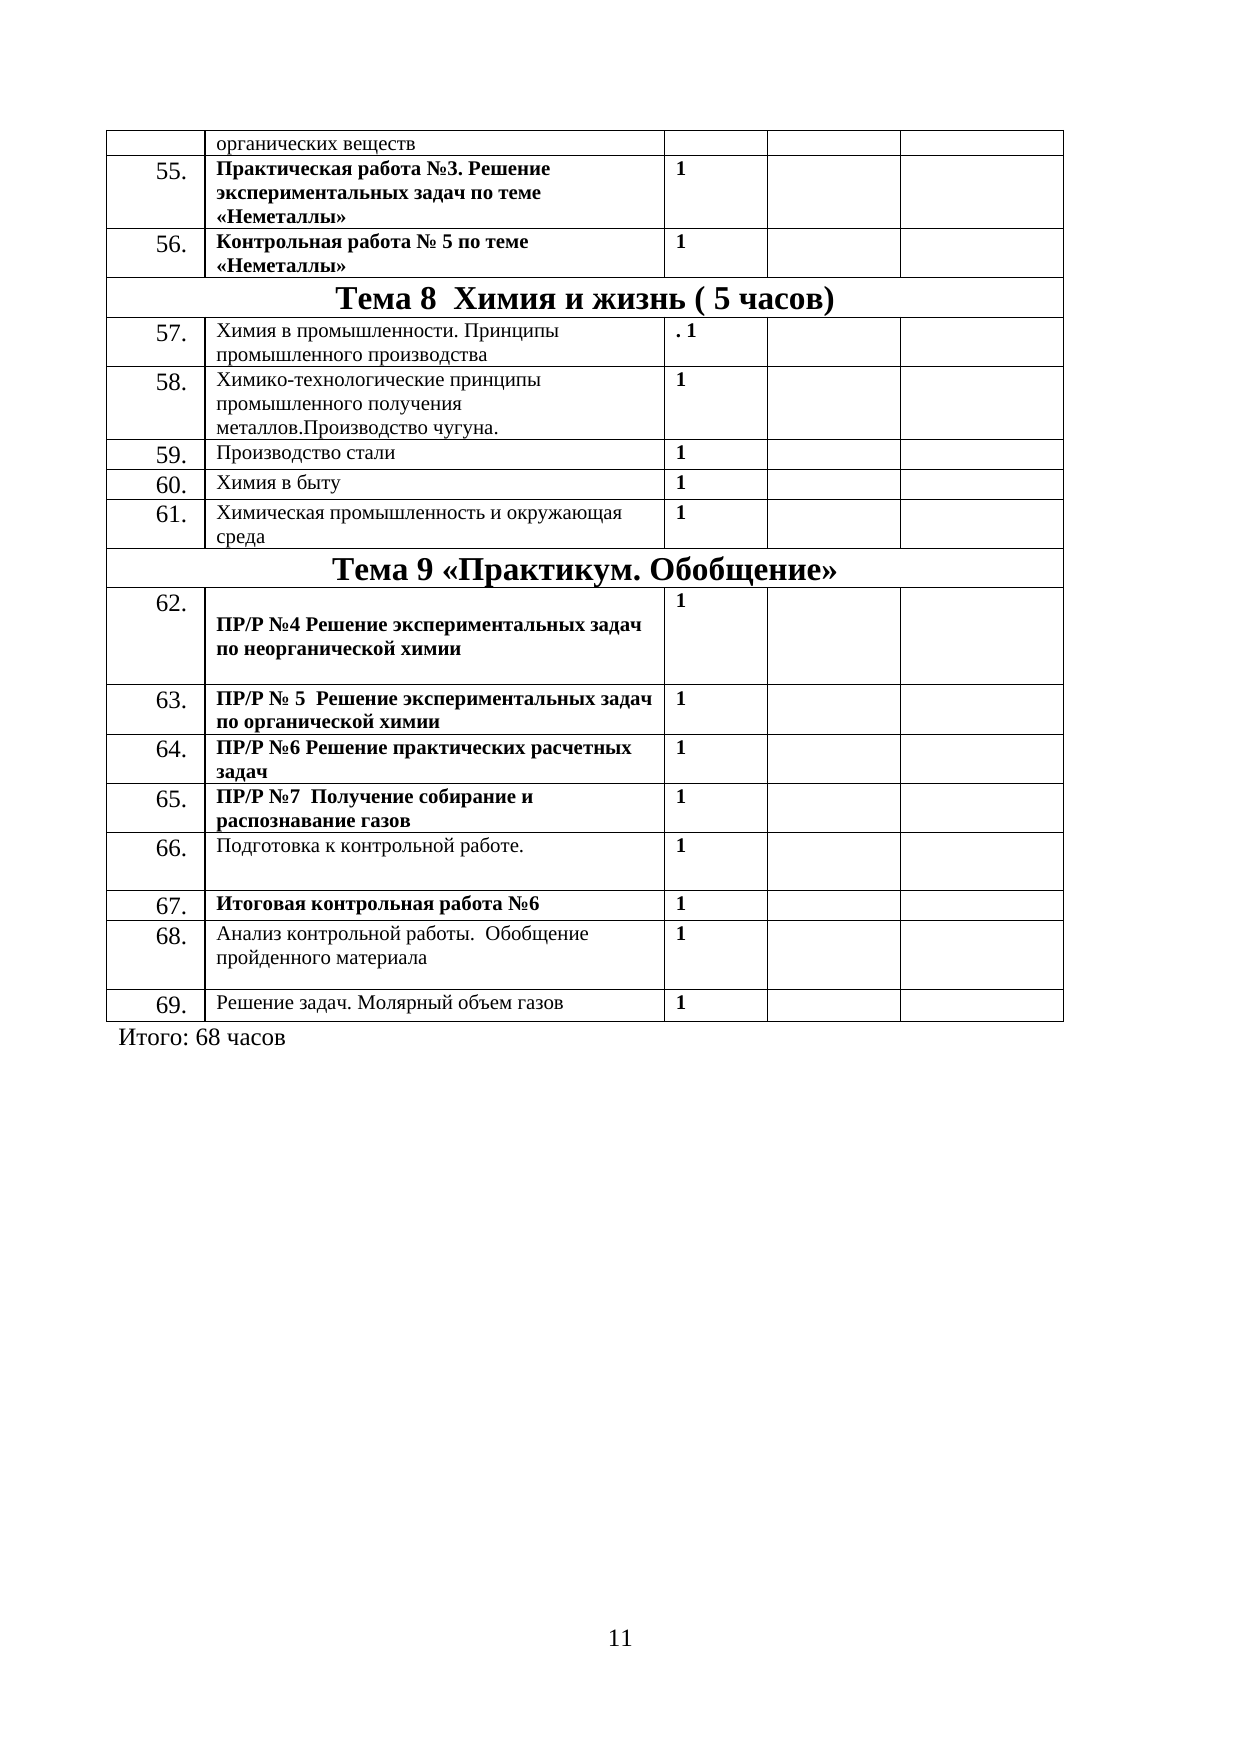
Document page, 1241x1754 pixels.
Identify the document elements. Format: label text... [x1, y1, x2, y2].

table_cell [901, 833, 1063, 890]
table_cell [901, 318, 1063, 366]
table_cell 1 [665, 891, 767, 920]
table_cell [768, 318, 900, 366]
table_cell [107, 229, 204, 277]
table_cell [768, 921, 900, 989]
table_cell Химическая промышленность и окружающая среда [206, 500, 664, 548]
table_cell [901, 470, 1063, 498]
table_cell Тема 8 Химия и жизнь ( 5 часов) [107, 278, 1063, 317]
table_cell [107, 735, 204, 783]
table_cell ПР/Р №6 Решение практических расчетных задач [206, 735, 664, 783]
table_cell [768, 367, 900, 439]
table_cell [901, 131, 1063, 155]
table_cell ПР/Р № 5 Решение экспериментальных задач по органической химии [206, 685, 664, 733]
table_cell Анализ контрольной работы. Обобщение пройденного материала [206, 921, 664, 989]
table_cell [107, 891, 204, 920]
table_cell Химико-технологические принципы промышленного получения металлов.Производство чугуна. [206, 367, 664, 439]
table_cell [768, 131, 900, 155]
table_cell [768, 229, 900, 277]
table_cell ПР/Р №4 Решение экспериментальных задач по неорганической химии [206, 588, 664, 684]
table_cell [768, 833, 900, 890]
table_cell Подготовка к контрольной работе. [206, 833, 664, 890]
table_cell [768, 470, 900, 498]
table_cell 1 [665, 685, 767, 733]
table_cell [107, 500, 204, 548]
table_cell [768, 784, 900, 832]
table_cell [901, 891, 1063, 920]
table_cell 1 [665, 500, 767, 548]
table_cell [206, 131, 664, 155]
table_cell [768, 588, 900, 684]
table_cell [901, 990, 1063, 1021]
table_cell [901, 784, 1063, 832]
table_cell [901, 921, 1063, 989]
table_cell [107, 833, 204, 890]
table_cell Итоговая контрольная работа №6 [206, 891, 664, 920]
table_cell 1 [665, 470, 767, 498]
table_cell 1 [665, 990, 767, 1021]
table_cell [107, 784, 204, 832]
table_cell 1 [665, 921, 767, 989]
table_cell ПР/Р №7 Получение собирание и распознавание газов [206, 784, 664, 832]
table_cell [107, 367, 204, 439]
table_cell [768, 440, 900, 469]
table_cell 1 [665, 784, 767, 832]
table_cell [107, 318, 204, 366]
table_cell [768, 500, 900, 548]
table_cell [901, 229, 1063, 277]
table_cell [901, 588, 1063, 684]
table_cell [107, 470, 204, 498]
table_cell [107, 685, 204, 733]
table_cell [107, 156, 204, 228]
table_cell Химия в быту [206, 470, 664, 498]
table_cell [901, 735, 1063, 783]
table_cell [901, 500, 1063, 548]
table_cell [768, 891, 900, 920]
table_cell [901, 685, 1063, 733]
table_cell Тема 9 «Практикум. Обобщение» [107, 549, 1063, 587]
table_cell [768, 156, 900, 228]
table_cell [107, 440, 204, 469]
table_cell [901, 440, 1063, 469]
table_cell [768, 990, 900, 1021]
table_cell 1 [665, 131, 767, 155]
table_cell [768, 735, 900, 783]
table_cell Химия в промышленности. Принципы промышленного производства [206, 318, 664, 366]
table_cell [107, 588, 204, 684]
table_cell Производство стали [206, 440, 664, 469]
table_cell Контрольная работа № 5 по теме «Неметаллы» [206, 229, 664, 277]
table_cell 1 [665, 735, 767, 783]
table_cell 1 [665, 229, 767, 277]
table_cell 1 [665, 367, 767, 439]
text Итого: 68 часов [118, 1022, 1122, 1050]
table_cell [107, 131, 204, 155]
table_cell Практическая работа №3. Решение экспериментальных задач по теме «Неметаллы» [206, 156, 664, 228]
table_cell Решение задач. Молярный объем газов [206, 990, 664, 1021]
table_cell [107, 990, 204, 1021]
table_cell 1 [665, 833, 767, 890]
table_cell [901, 367, 1063, 439]
table_cell . 1 [665, 318, 767, 366]
table_cell [901, 156, 1063, 228]
table_cell [107, 921, 204, 989]
table_cell [768, 685, 900, 733]
table_cell 1 [665, 156, 767, 228]
table_cell 1 [665, 588, 767, 684]
table_cell 1 [665, 440, 767, 469]
